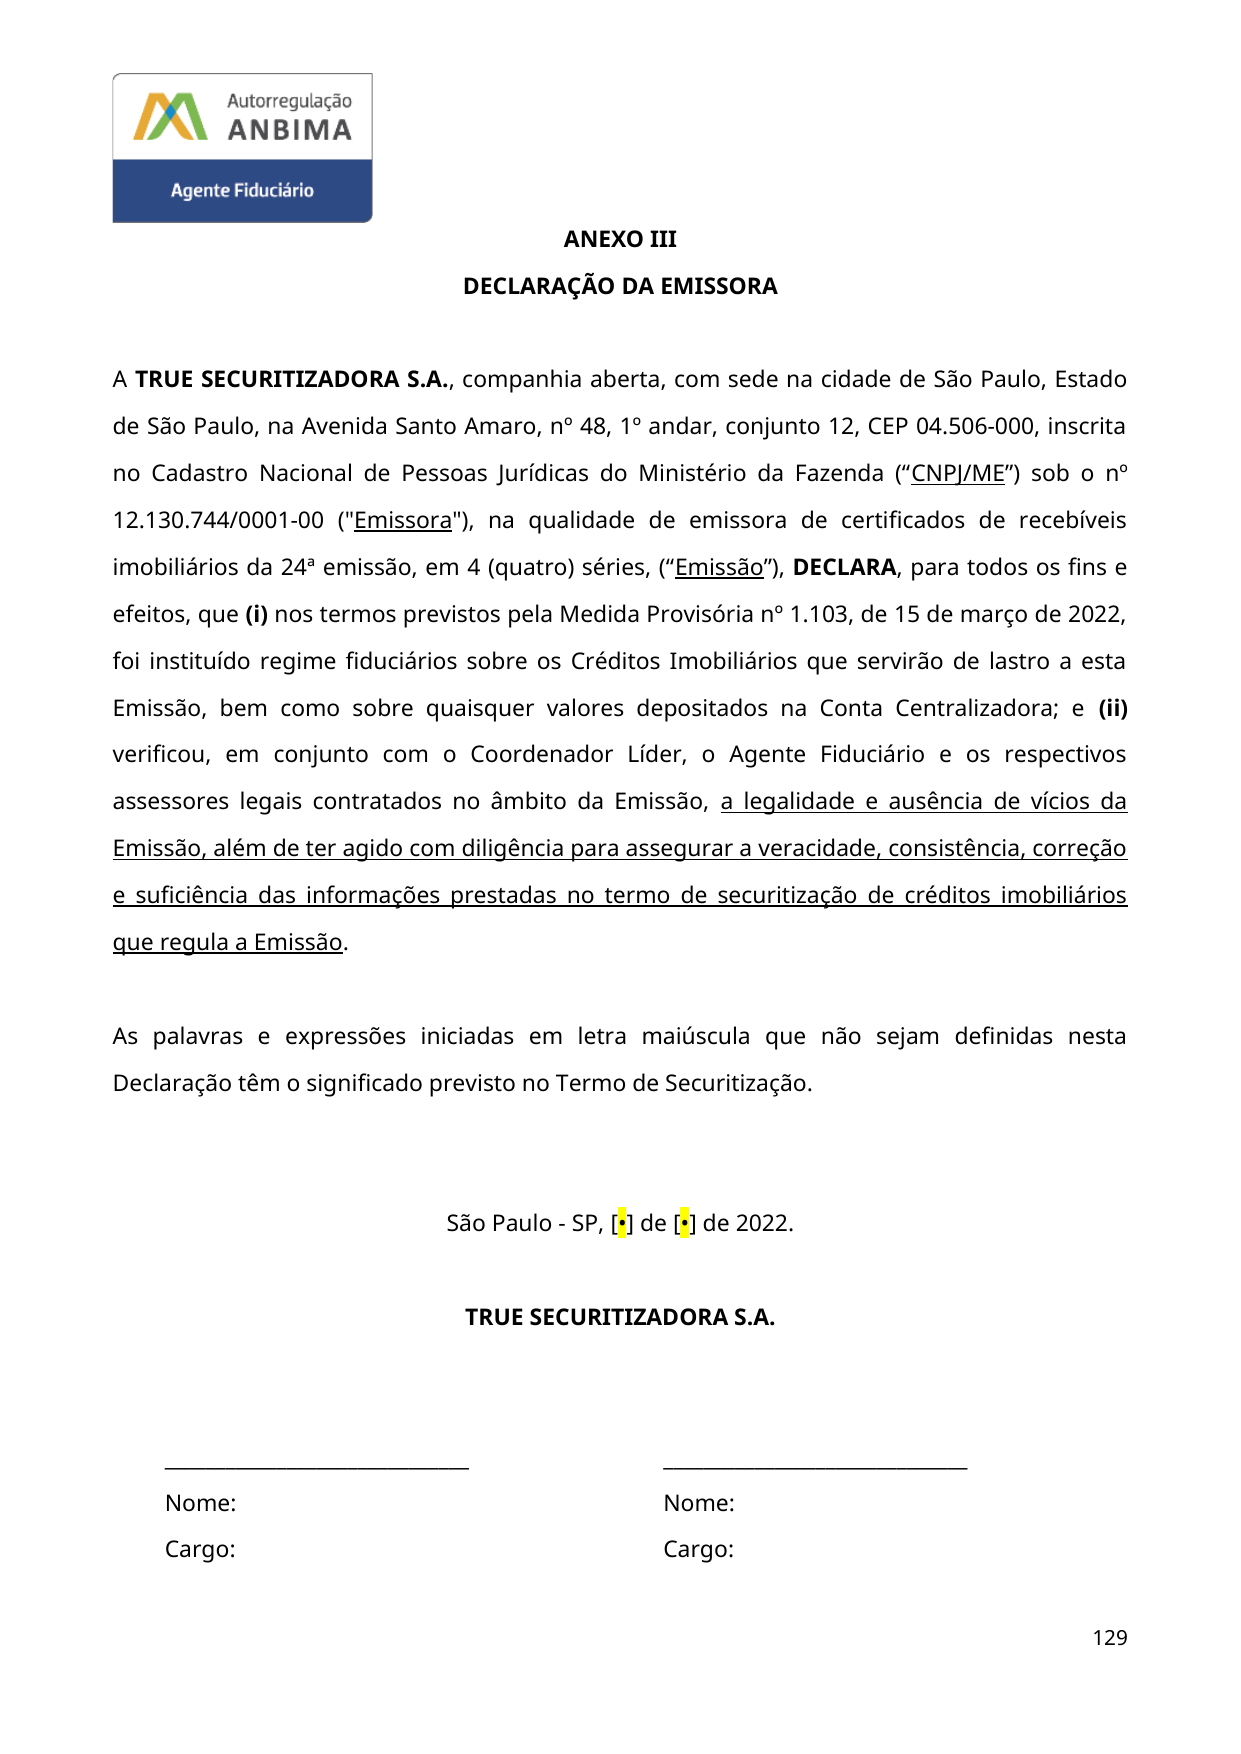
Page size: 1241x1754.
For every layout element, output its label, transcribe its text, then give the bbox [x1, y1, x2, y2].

subtitle ANEXO III [112, 223, 1128, 254]
table_cell Cargo: [153, 1533, 652, 1578]
table_cell Nome: [652, 1487, 1080, 1533]
table_cell Nome: [153, 1487, 652, 1533]
picture [112, 73, 373, 223]
text São Paulo - SP, [•] de [•] de 2022. [112, 1207, 618, 1238]
text As palavras e expressões iniciadas em letra maiúscula que não sejam definidas nesta Declaração têm o significado previsto no Termo de Securitização. [112, 1020, 1128, 1098]
text TRUE SECURITIZADORA S.A. [112, 1301, 1128, 1332]
table_header ______________________________ [153, 1442, 652, 1487]
text DECLARAÇÃO DA EMISSORA [112, 270, 1128, 301]
table_cell Cargo: [652, 1533, 1080, 1578]
text São Paulo - SP, [•] de [•] de 2022. [689, 1207, 1128, 1238]
table_header ______________________________ [652, 1442, 1080, 1487]
text A TRUE SECURITIZADORA S.A., companhia aberta, com sede na cidade de São Paulo, Estado de São Paulo, na Avenida Santo Amaro, nº 48, 1º andar, conjunto 12, CEP 04.506-000, inscrita no Cadastro Nacional de Pessoas Jurídicas do Ministério da Fazenda (“CNPJ/ME”) sob o nº 12.130.744/0001-00 ("Emissora"), na qualidade de emissora de certificados de recebíveis imobiliários da 24ª emissão, em 4 (quatro) séries, (“Emissão”), DECLARA, para todos os fins e efeitos, que (i) nos termos previstos pela Medida Provisória nº 1.103, de 15 de março de 2022, foi instituído regime fiduciários sobre os Créditos Imobiliários que servirão de lastro a esta Emissão, bem como sobre quaisquer valores depositados na Conta Centralizadora; e (ii) verificou, em conjunto com o Coordenador Líder, o Agente Fiduciário e os respectivos assessores legais contratados no âmbito da Emissão, a legalidade e ausência de vícios da Emissão, além de ter agido com diligência para assegurar a veracidade, consistência, correção e suficiência das informações prestadas no termo de securitização de créditos imobiliários que regula a Emissão. [112, 363, 1128, 859]
